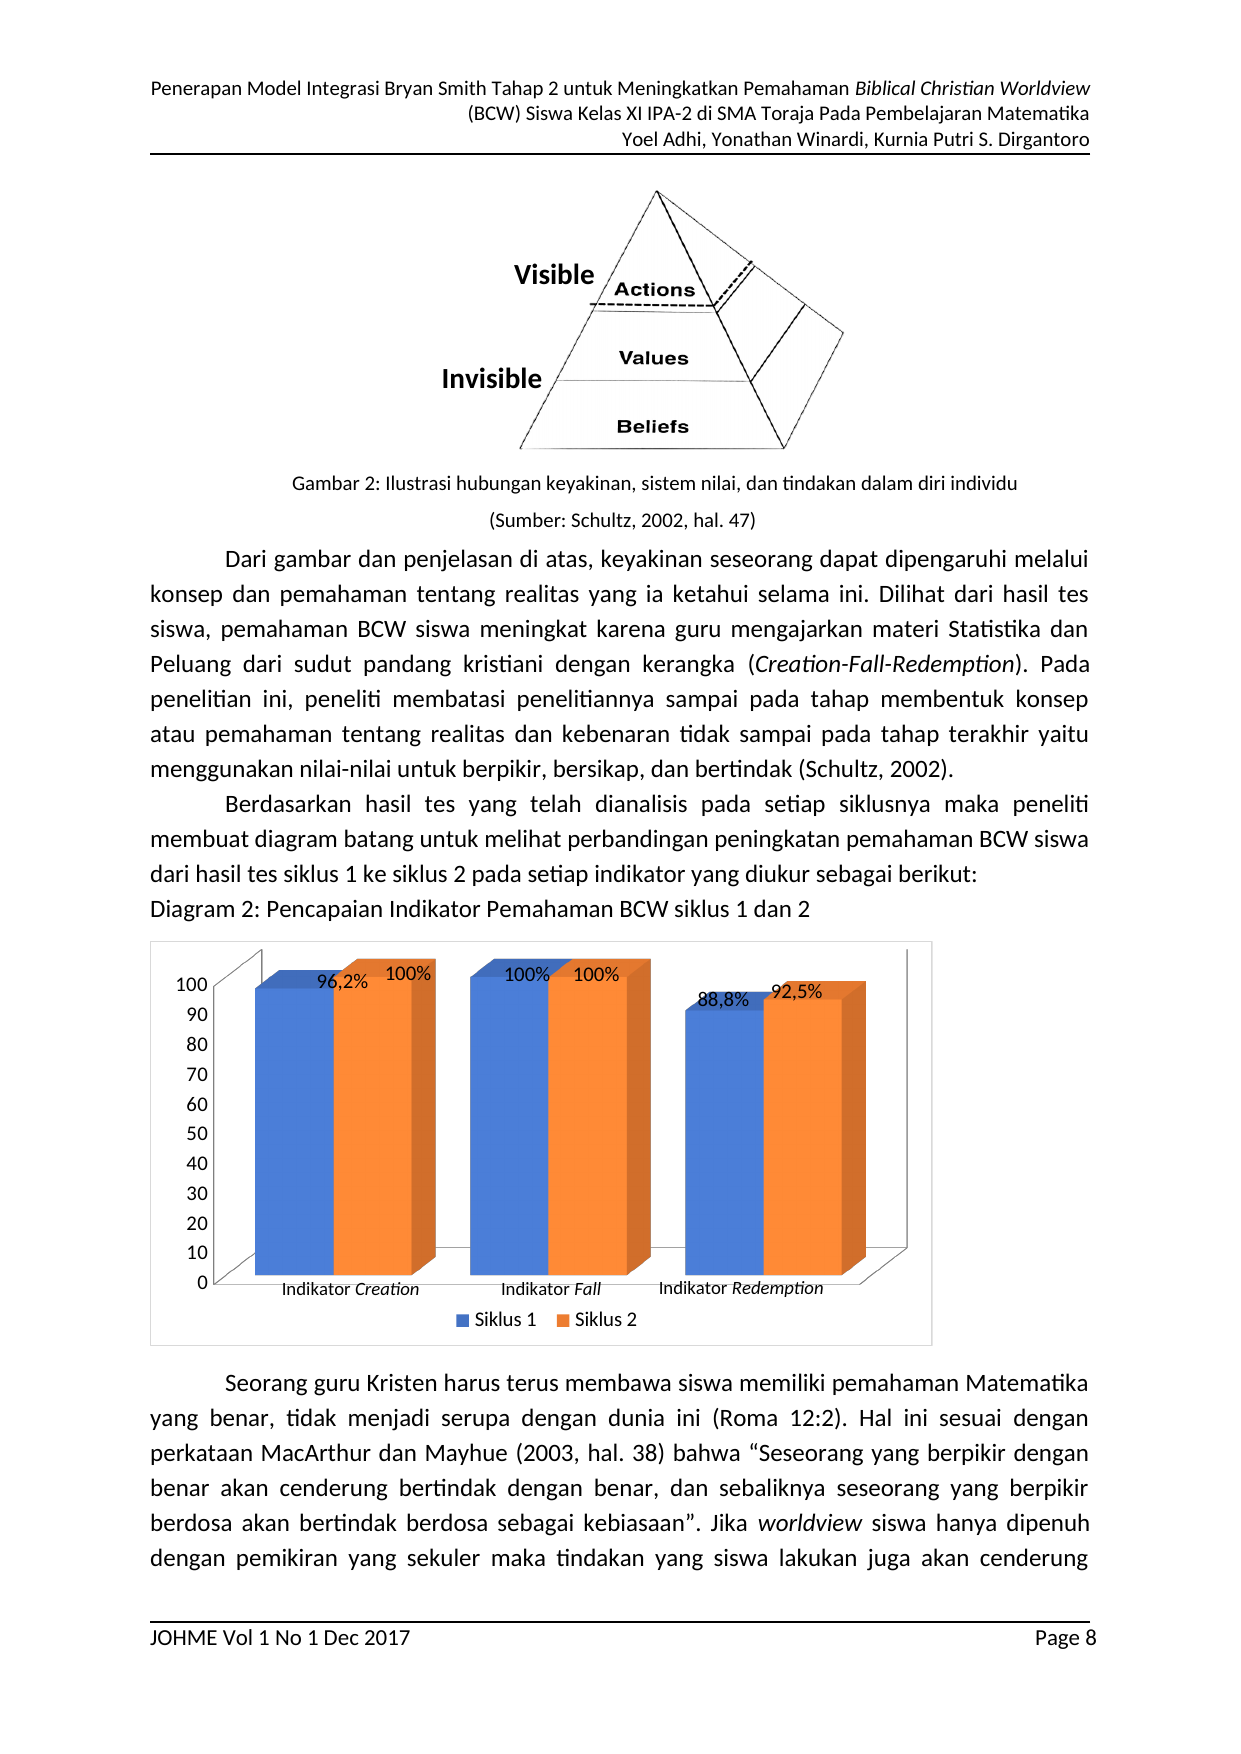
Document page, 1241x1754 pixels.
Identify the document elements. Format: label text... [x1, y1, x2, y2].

text Gambar 2: Ilustrasi hubungan keyakinan, sistem nilai, dan tindakan dalam diri individu [150, 470, 1090, 495]
text Dari gambar dan penjelasan di atas, keyakinan seseorang dapat dipengaruhi melalui konsep dan pemahaman tentang realitas yang ia ketahui selama ini. Dilihat dari hasil tes siswa, pemahaman BCW siswa meningkat karena guru mengajarkan materi Statistika dan Peluang dari sudut pandang kristiani dengan kerangka (Creation-Fall-Redemption). Pada penelitian ini, peneliti membatasi penelitiannya sampai pada tahap membentuk konsep atau pemahaman tentang realitas dan kebenaran tidak sampai pada tahap terakhir yaitu menggunakan nilai-nilai untuk berpikir, bersikap, dan bertindak (Schultz, 2002). [150, 543, 1090, 784]
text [150, 1367, 1090, 1573]
picture [468, 189, 857, 456]
text Diagram 2: Pencapaian Indikator Pemahaman BCW siklus 1 dan 2 [150, 893, 1090, 924]
text (Sumber: Schultz, 2002, hal. 47) [150, 507, 1090, 533]
list Berdasarkan hasil tes yang telah dianalisis pada setiap siklusnya maka peneliti membuat diagram batang untuk melihat perbandingan peningkatan pemahaman BCW siswa dari hasil tes siklus 1 ke siklus 2 pada setiap indikator yang diukur sebagai berikut: [150, 788, 1090, 889]
